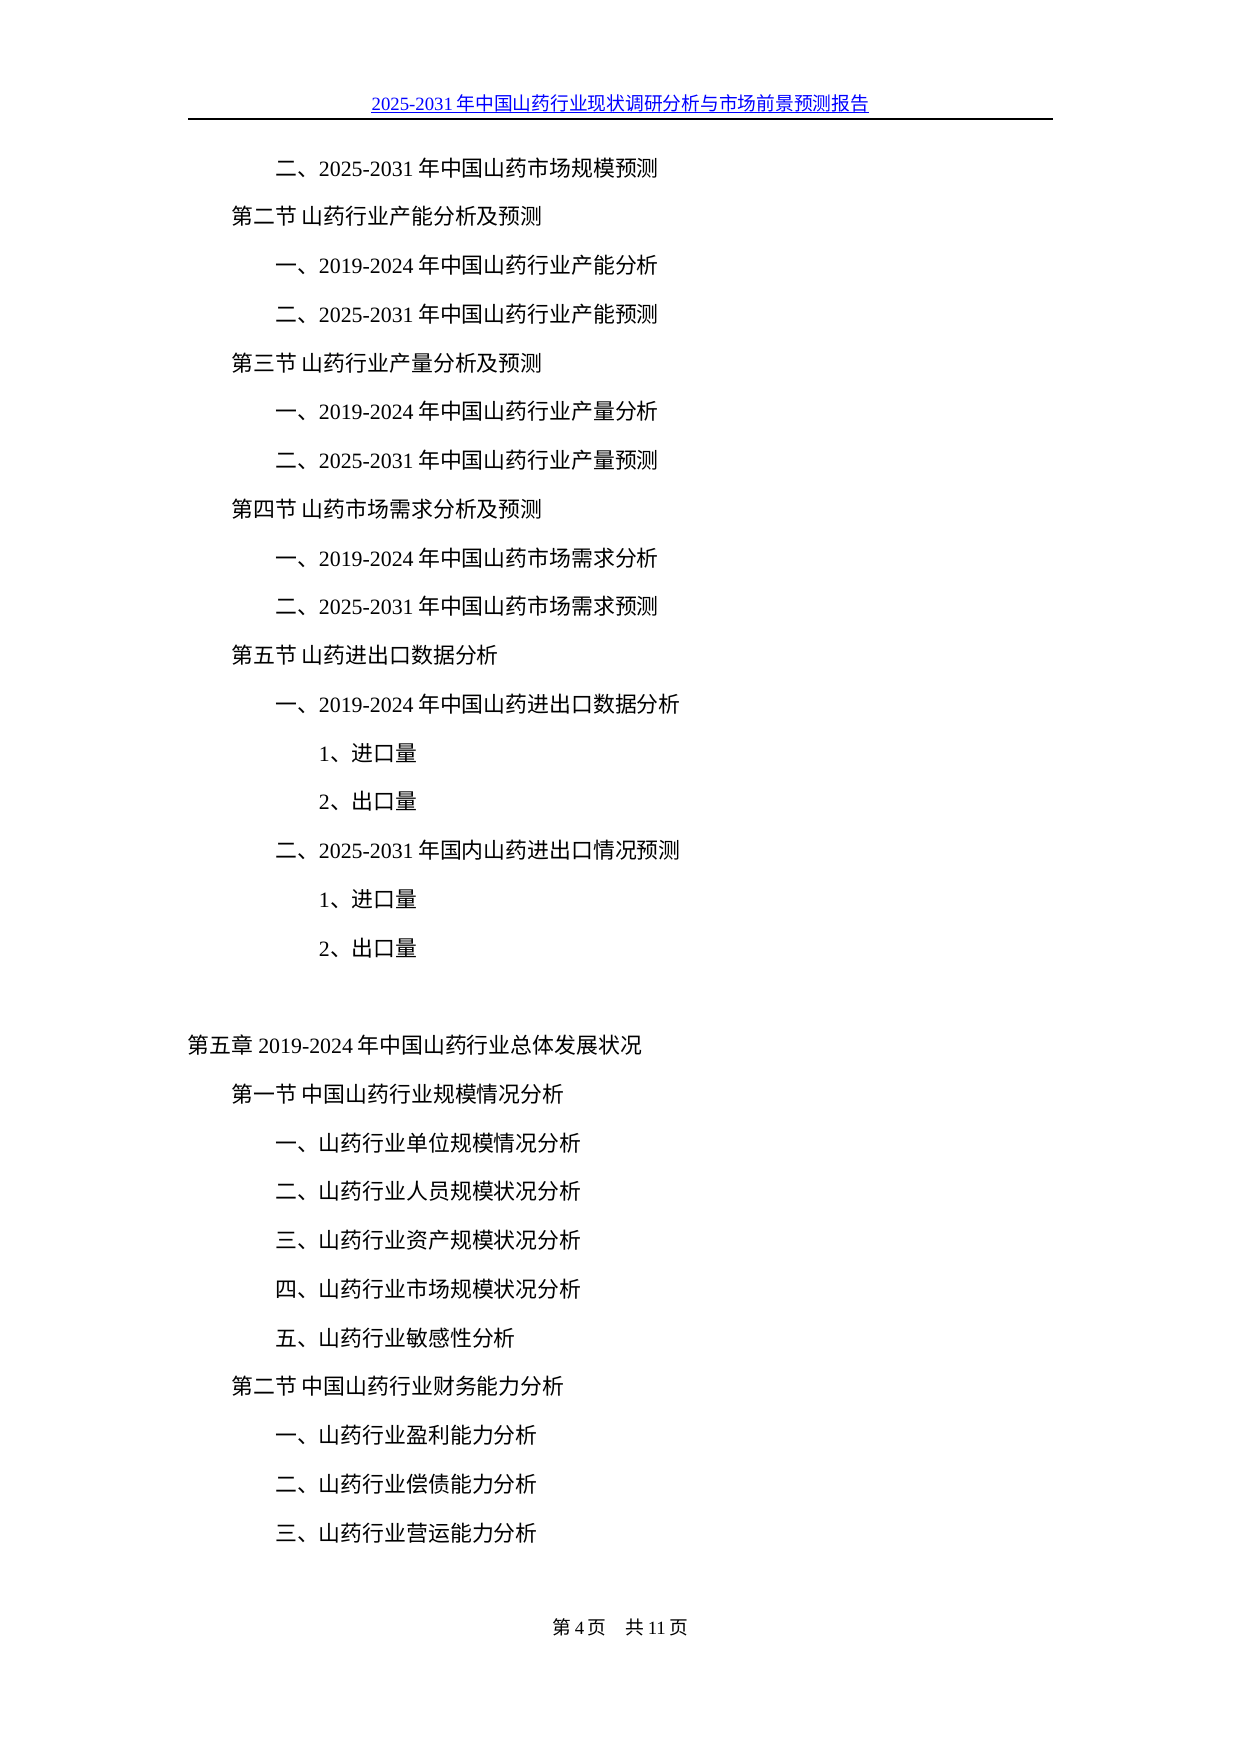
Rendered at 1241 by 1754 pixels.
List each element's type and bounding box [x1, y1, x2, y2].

text [187, 150, 1053, 1548]
